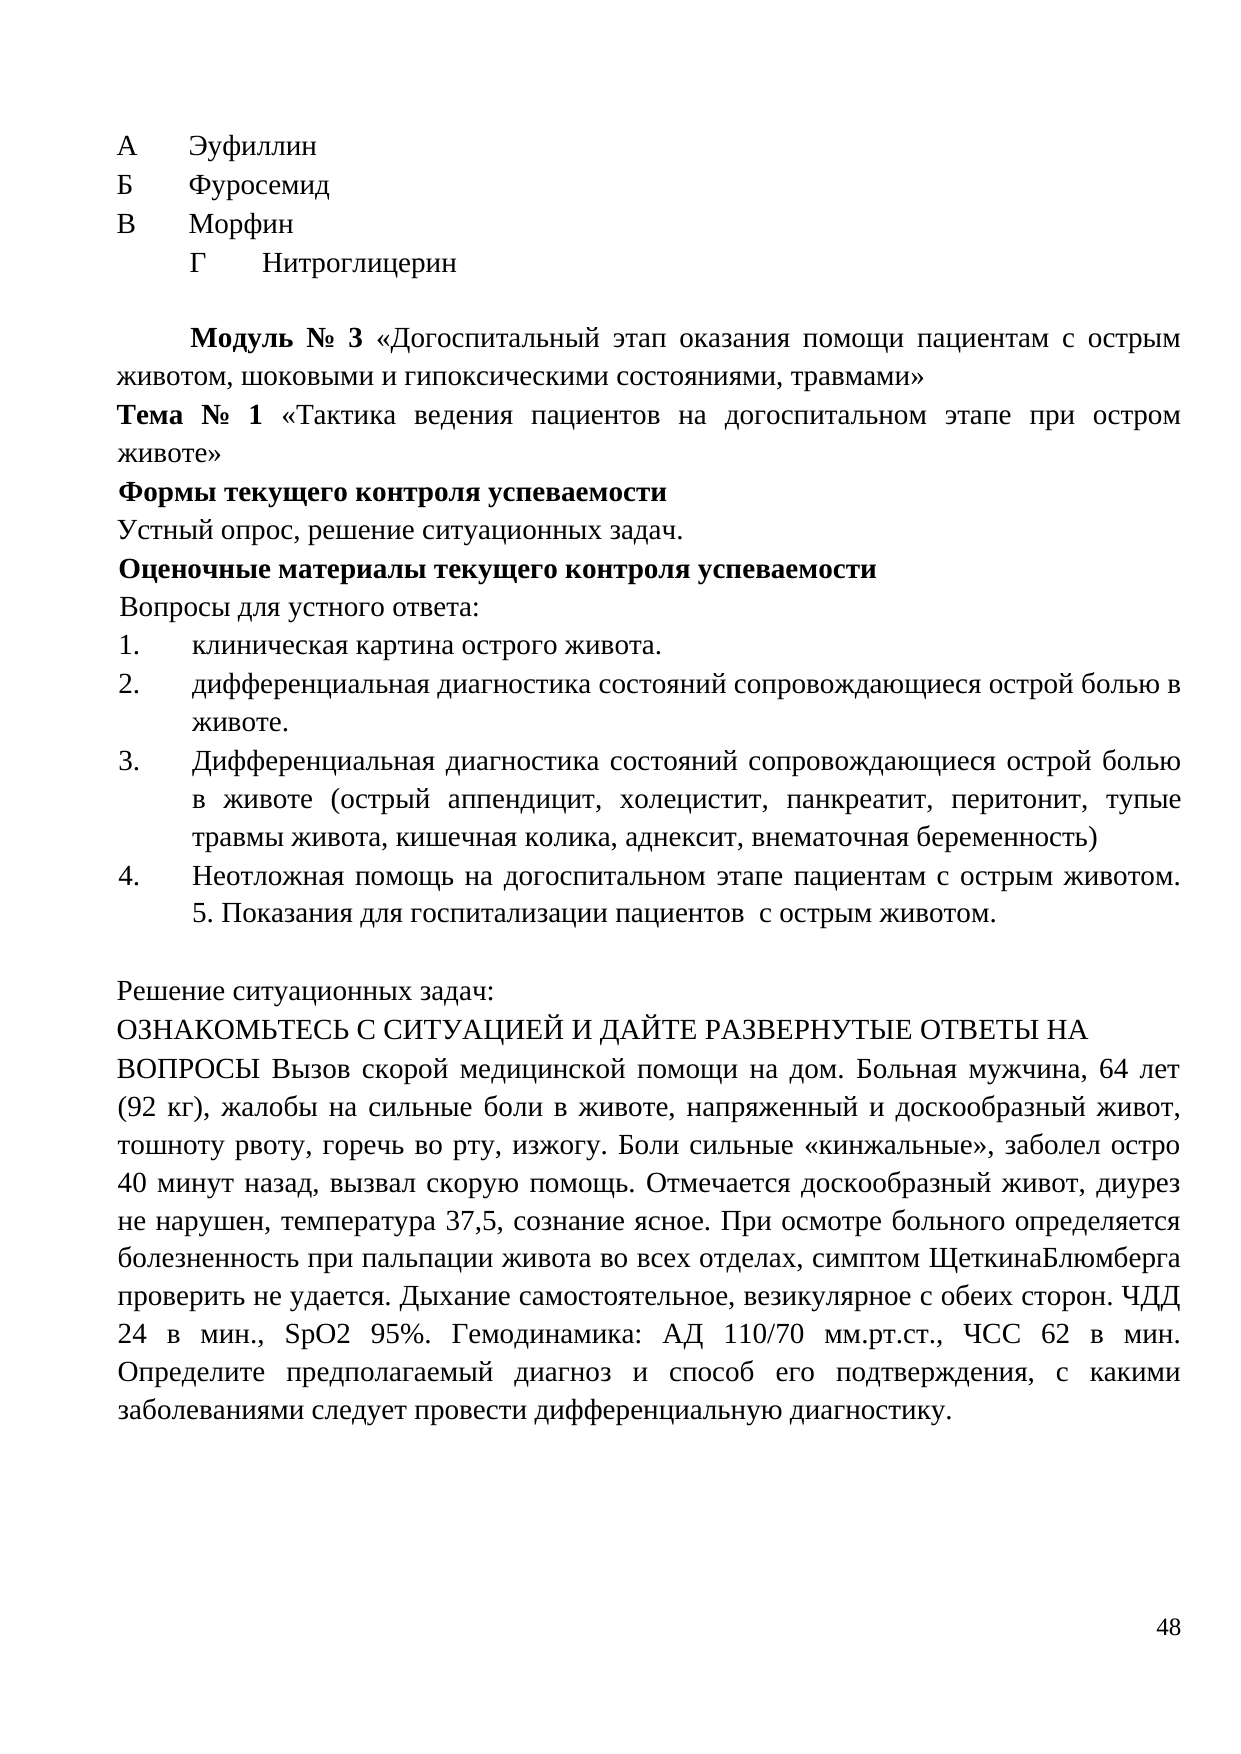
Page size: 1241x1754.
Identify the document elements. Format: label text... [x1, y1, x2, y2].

text Устный опрос, решение ситуационных задач. [116, 512, 1182, 546]
text ВОПРОСЫ Вызов скорой медицинской помощи на дом. Больная мужчина, 64 лет (92 кг), жалобы на сильные боли в животе, напряженный и доскообразный живот, тошноту рвоту, горечь во рту, изжогу. Боли сильные «кинжальные», заболел остро 40 минут назад, вызвал скорую помощь. Отмечается доскообразный живот, диурез не нарушен, температура 37,5, сознание ясное. При осмотре больного определяется болезненность при пальпации живота во всех отделах, симптом ЩеткинаБлюмберга проверить не удается. Дыхание самостоятельное, везикулярное с обеих сторон. ЧДД 24 в мин., SpO2 95%. Гемодинамика: АД 110/70 мм.рт.ст., ЧСС 62 в мин. Определите предполагаемый диагноз и способ его подтверждения, с какими заболеваниями следует провести дифференциальную диагностику. [116, 1051, 1182, 1425]
text Решение ситуационных задач: [116, 973, 1182, 1007]
text Модуль № 3 «Догоспитальный этап оказания помощи пациентам с острым животом, шоковыми и гипоксическими состояниями, травмами» [116, 320, 1182, 392]
subtitle Формы текущего контроля успеваемости [118, 474, 962, 507]
text А Эуфиллин [116, 128, 1188, 161]
list Дифференциальная диагностика состояний сопровождающиеся острой болью в животе (острый аппендицит, холецистит, панкреатит, перитонит, тупые травмы живота, кишечная колика, аднексит, внематочная беременность) [118, 743, 1182, 852]
text ОЗНАКОМЬТЕСЬ С СИТУАЦИЕЙ И ДАЙТЕ РАЗВЕРНУТЫЕ ОТВЕТЫ НА [116, 1012, 1182, 1046]
list дифференциальная диагностика состояний сопровождающиеся острой болью в животе. [118, 666, 1182, 737]
text Оценочные материалы текущего контроля успеваемости Вопросы для устного ответа: [118, 551, 962, 622]
list Неотложная помощь на догоспитальном этапе пациентам с острым животом. 5. Показания для госпитализации пациентов с острым животом. [118, 858, 1182, 929]
text Тема № 1 «Тактика ведения пациентов на догоспитальном этапе при остром животе» [116, 397, 1182, 468]
text Г Нитроглицерин [116, 245, 1188, 278]
text В Морфин [116, 206, 1188, 239]
list клиническая картина острого живота. [118, 627, 1182, 661]
text Б Фуросемид [116, 167, 1188, 200]
